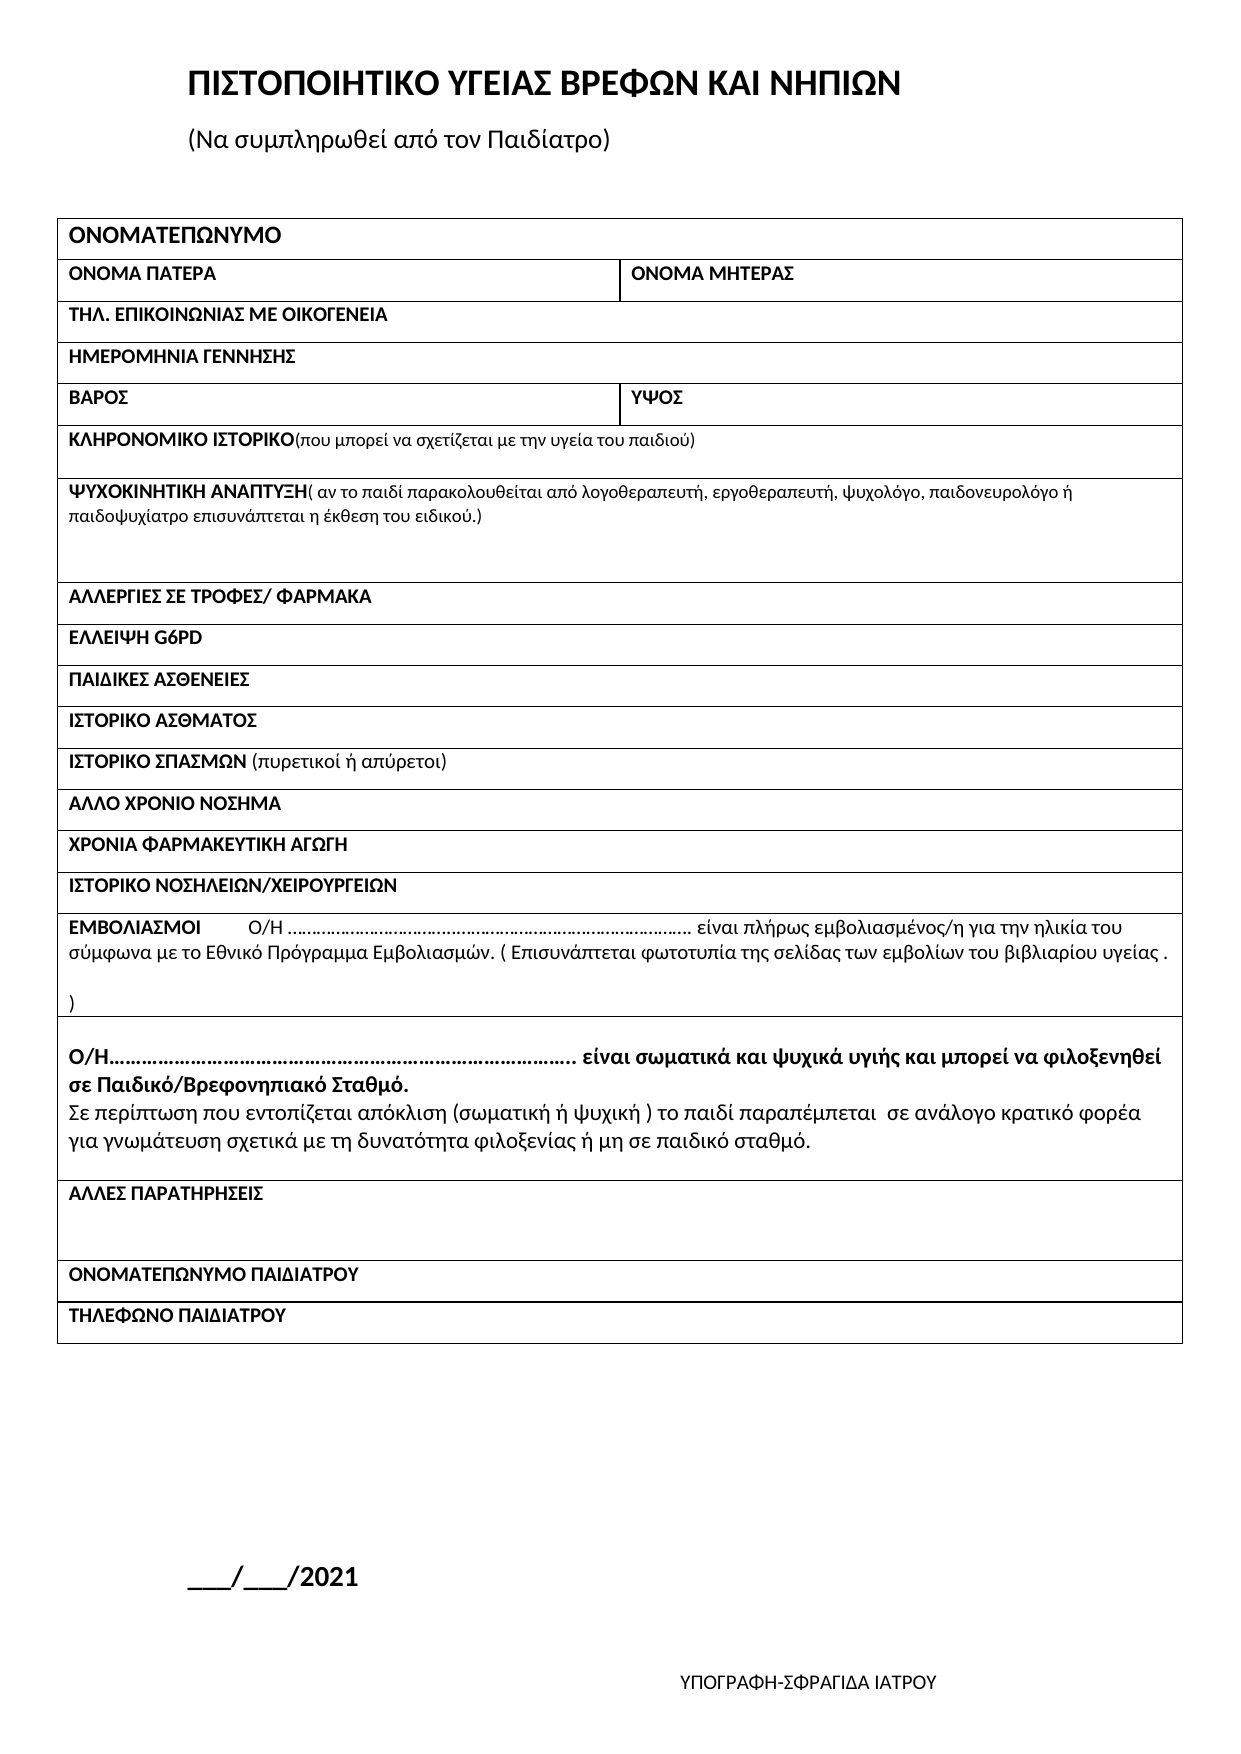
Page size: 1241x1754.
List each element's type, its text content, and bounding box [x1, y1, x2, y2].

table_cell ΑΛΛΕΡΓΙΕΣ ΣΕ ΤΡΟΦΕΣ/ ΦΑΡΜΑΚΑ [58, 583, 1182, 623]
table_cell ONOMA ΠΑΤΕΡΑ [58, 260, 619, 301]
table_cell ΕΜΒΟΛΙΑΣΜΟΙ Ο/Η ……………………………..…………………………………………. είναι πλήρως εµβολιασµένος/η για την ηλικία του σύμφωνα με το Εθνικό Πρόγραμμα Εμβολιασμών. ( Επισυνάπτεται φωτοτυπία της σελίδας των εμβολίων του βιβλιαρίου υγείας . ) [58, 914, 1182, 1016]
table_cell ΙΣΤΟΡΙΚΟ ΝΟΣΗΛΕΙΩΝ/ΧΕΙΡΟΥΡΓΕΙΩΝ [58, 873, 1182, 913]
table_cell ΥΨΟΣ [621, 384, 1182, 425]
table_cell ΟΝΟΜΑ ΜΗΤΕΡΑΣ [621, 260, 1182, 301]
table_cell ΤΗΛ. ΕΠΙΚΟΙΝΩΝΙΑΣ ΜΕ ΟΙΚΟΓΕΝΕΙΑ [58, 302, 1182, 342]
table_cell ΟΝΟΜΑΤΕΠΩΝΥΜΟ ΠΑΙΔΙΑΤΡΟΥ [58, 1261, 1182, 1301]
table_cell ΚΛΗΡΟΝΟΜΙΚΟ ΙΣΤΟΡΙΚΟ(που μπορεί να σχετίζεται με την υγεία του παιδιού) [58, 426, 1182, 477]
table_cell ΕΛΛΕΙΨΗ G6PD [58, 625, 1182, 665]
table_cell ΗΜΕΡΟΜΗΝΙΑ ΓΕΝΝΗΣΗΣ [58, 343, 1182, 383]
table_header ΟΝΟΜΑΤΕΠΩΝΥΜΟ [58, 219, 1182, 259]
table_cell ΒΑΡΟΣ [58, 384, 619, 425]
table_cell ΤΗΛΕΦΩΝΟ ΠΑΙΔΙΑΤΡΟΥ [58, 1303, 1182, 1343]
table_cell ΑΛΛΕΣ ΠΑΡΑΤΗΡΗΣΕΙΣ [58, 1181, 1182, 1260]
table_cell O/H………………………………………………………………………….. είναι σωματικά και ψυχικά υγιής και μπορεί να φιλοξενηθεί σε Παιδικό/Βρεφονηπιακό Σταθμό. Σε περίπτωση που εντοπίζεται απόκλιση (σωματική ή ψυχική ) το παιδί παραπέμπεται σε ανάλογο κρατικό φορέα για γνωμάτευση σχετικά με τη δυνατότητα φιλοξενίας ή μη σε παιδικό σταθμό. [58, 1017, 1182, 1179]
table_cell ΑΛΛΟ ΧΡΟΝΙΟ ΝΟΣΗΜΑ [58, 790, 1182, 830]
table_cell ΨΥΧΟΚΙΝΗΤΙΚΗ ΑΝΑΠΤΥΞΗ( αν το παιδί παρακολουθείται από λογοθεραπευτή, εργοθεραπευτή, ψυχολόγο, παιδονευρολόγο ή παιδοψυχίατρο επισυνάπτεται η έκθεση του ειδικού.) [58, 479, 1182, 582]
table_cell ΙΣΤΟΡΙΚΟ ΣΠΑΣΜΩΝ (πυρετικοί ή απύρετοι) [58, 749, 1182, 789]
table_cell ΠΑΙΔΙΚΕΣ ΑΣΘΕΝΕΙΕΣ [58, 666, 1182, 706]
table_cell ΙΣΤΟΡΙΚΟ ΑΣΘΜΑΤΟΣ [58, 707, 1182, 747]
table_cell ΧΡΟΝΙΑ ΦΑΡΜΑΚΕΥΤΙΚΗ ΑΓΩΓΗ [58, 831, 1182, 872]
